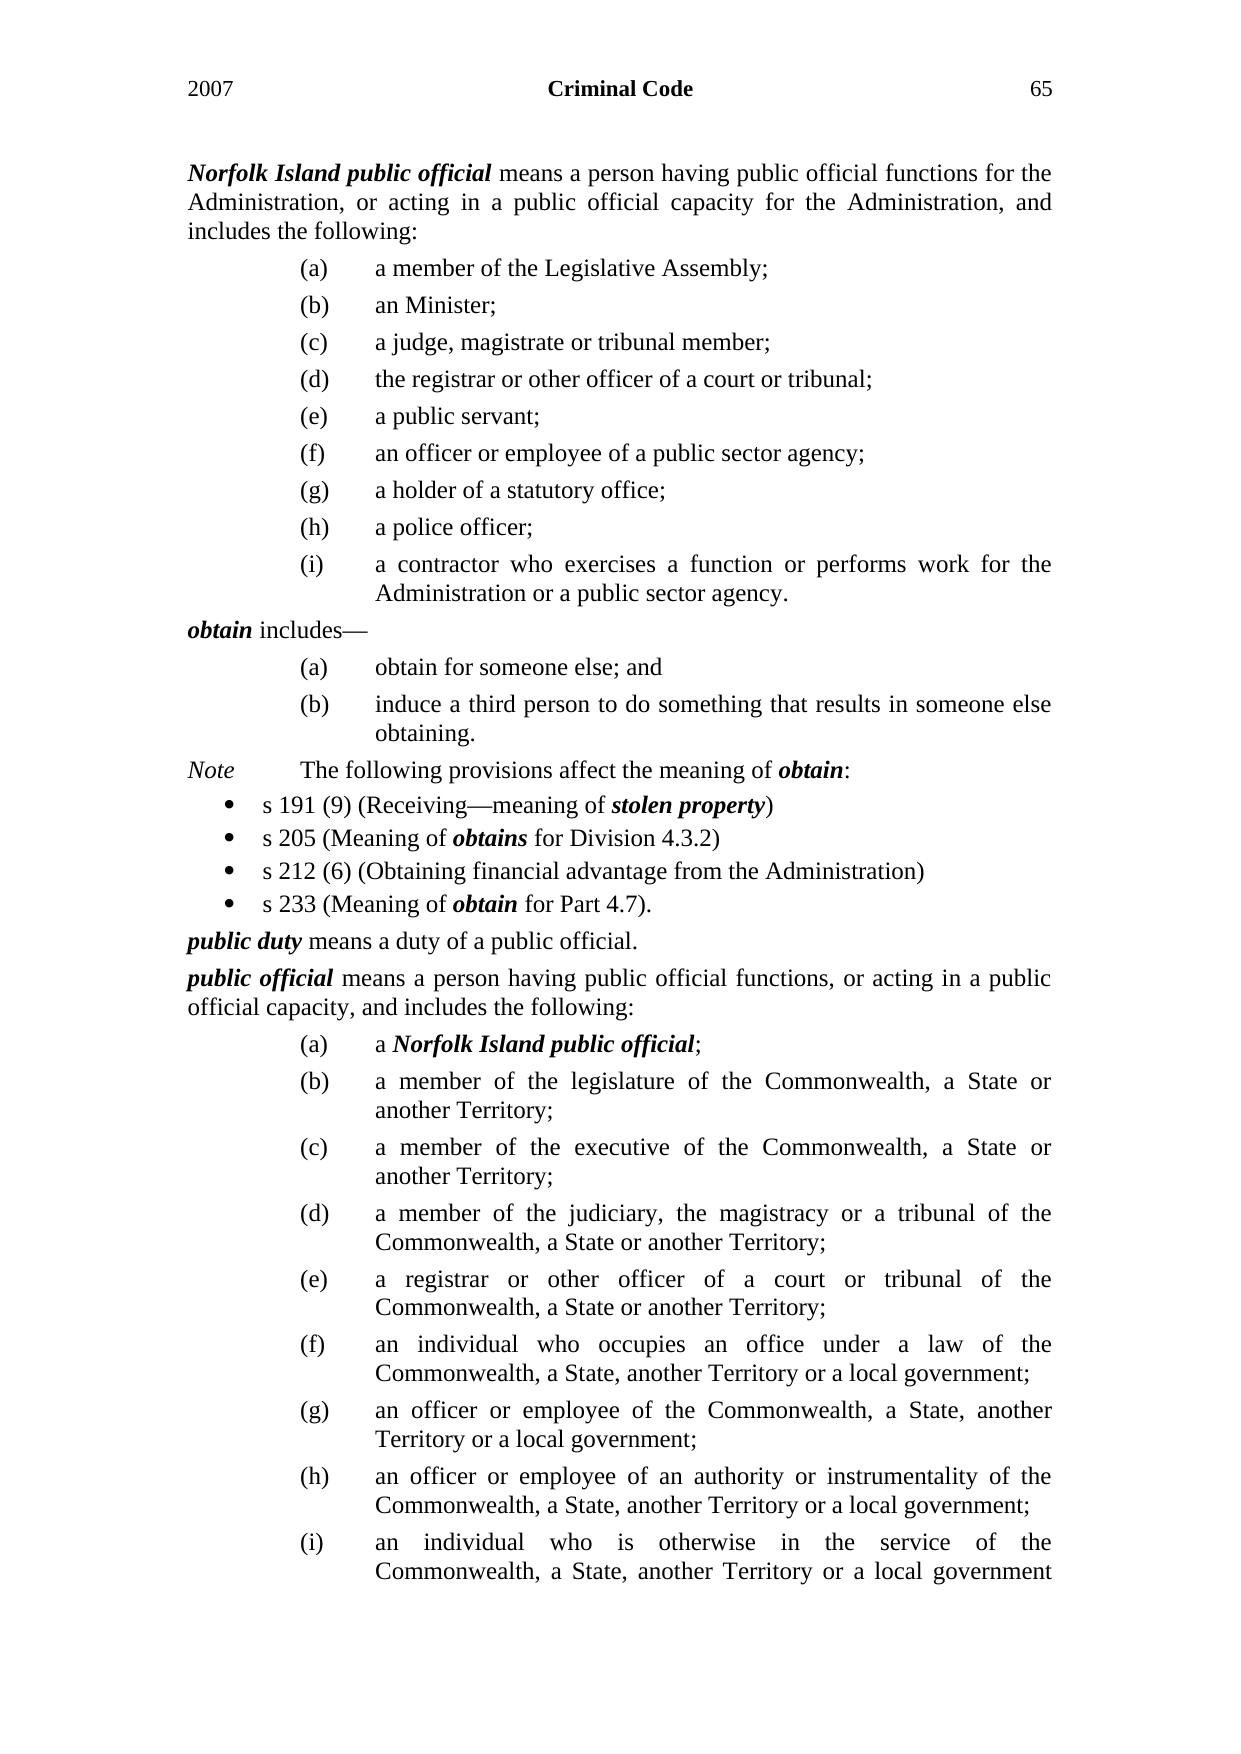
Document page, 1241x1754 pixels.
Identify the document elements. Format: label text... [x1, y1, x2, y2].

list s 191 (9) (Receiving—meaning of stolen property) [225, 790, 1053, 819]
text (c) a judge, magistrate or tribunal member; [187, 327, 1053, 356]
list s 212 (6) (Obtaining financial advantage from the Administration) [225, 856, 1053, 885]
text (d) a member of the judiciary, the magistracy or a tribunal of the Commonwealth, a State or another Territory; [187, 1198, 1053, 1255]
text (a) a member of the Legislative Assembly; [187, 253, 1053, 282]
text (h) a police officer; [187, 512, 1053, 541]
text (g) an officer or employee of the Commonwealth, a State, another Territory or a local government; [187, 1395, 1053, 1453]
text public official means a person having public official functions, or acting in a public official capacity, and includes the following: [187, 963, 1053, 1021]
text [187, 1527, 1053, 1584]
text (b) a member of the legislature of the Commonwealth, a State or another Territory; [187, 1066, 1053, 1124]
text (d) the registrar or other officer of a court or tribunal; [187, 364, 1053, 393]
text public duty means a duty of a public official. [187, 926, 1053, 955]
text Norfolk Island public official means a person having public official functions for the Administration, or acting in a public official capacity for the Administration, and includes the following: [187, 158, 1053, 244]
text (a) a Norfolk Island public official; [187, 1029, 1053, 1058]
text (e) a public servant; [187, 401, 1053, 430]
text (g) a holder of a statutory office; [187, 475, 1053, 504]
list s 205 (Meaning of obtains for Division 4.3.2) [225, 823, 1053, 852]
text Note The following provisions affect the meaning of obtain: [187, 755, 1053, 784]
text (f) an officer or employee of a public sector agency; [187, 438, 1053, 467]
list s 233 (Meaning of obtain for Part 4.7). [225, 889, 1053, 918]
text obtain includes— [187, 615, 1053, 644]
text (c) a member of the executive of the Commonwealth, a State or another Territory; [187, 1132, 1053, 1189]
text (i) a contractor who exercises a function or performs work for the Administration or a public sector agency. [187, 549, 1053, 607]
text (a) obtain for someone else; and [187, 652, 1053, 681]
text (b) an Minister; [187, 290, 1053, 319]
text (b) induce a third person to do something that results in someone else obtaining. [187, 689, 1053, 747]
text (h) an officer or employee of an authority or instrumentality of the Commonwealth, a State, another Territory or a local government; [187, 1461, 1053, 1519]
text (f) an individual who occupies an office under a law of the Commonwealth, a State, another Territory or a local government; [187, 1329, 1053, 1387]
text (e) a registrar or other officer of a court or tribunal of the Commonwealth, a State or another Territory; [187, 1264, 1053, 1321]
